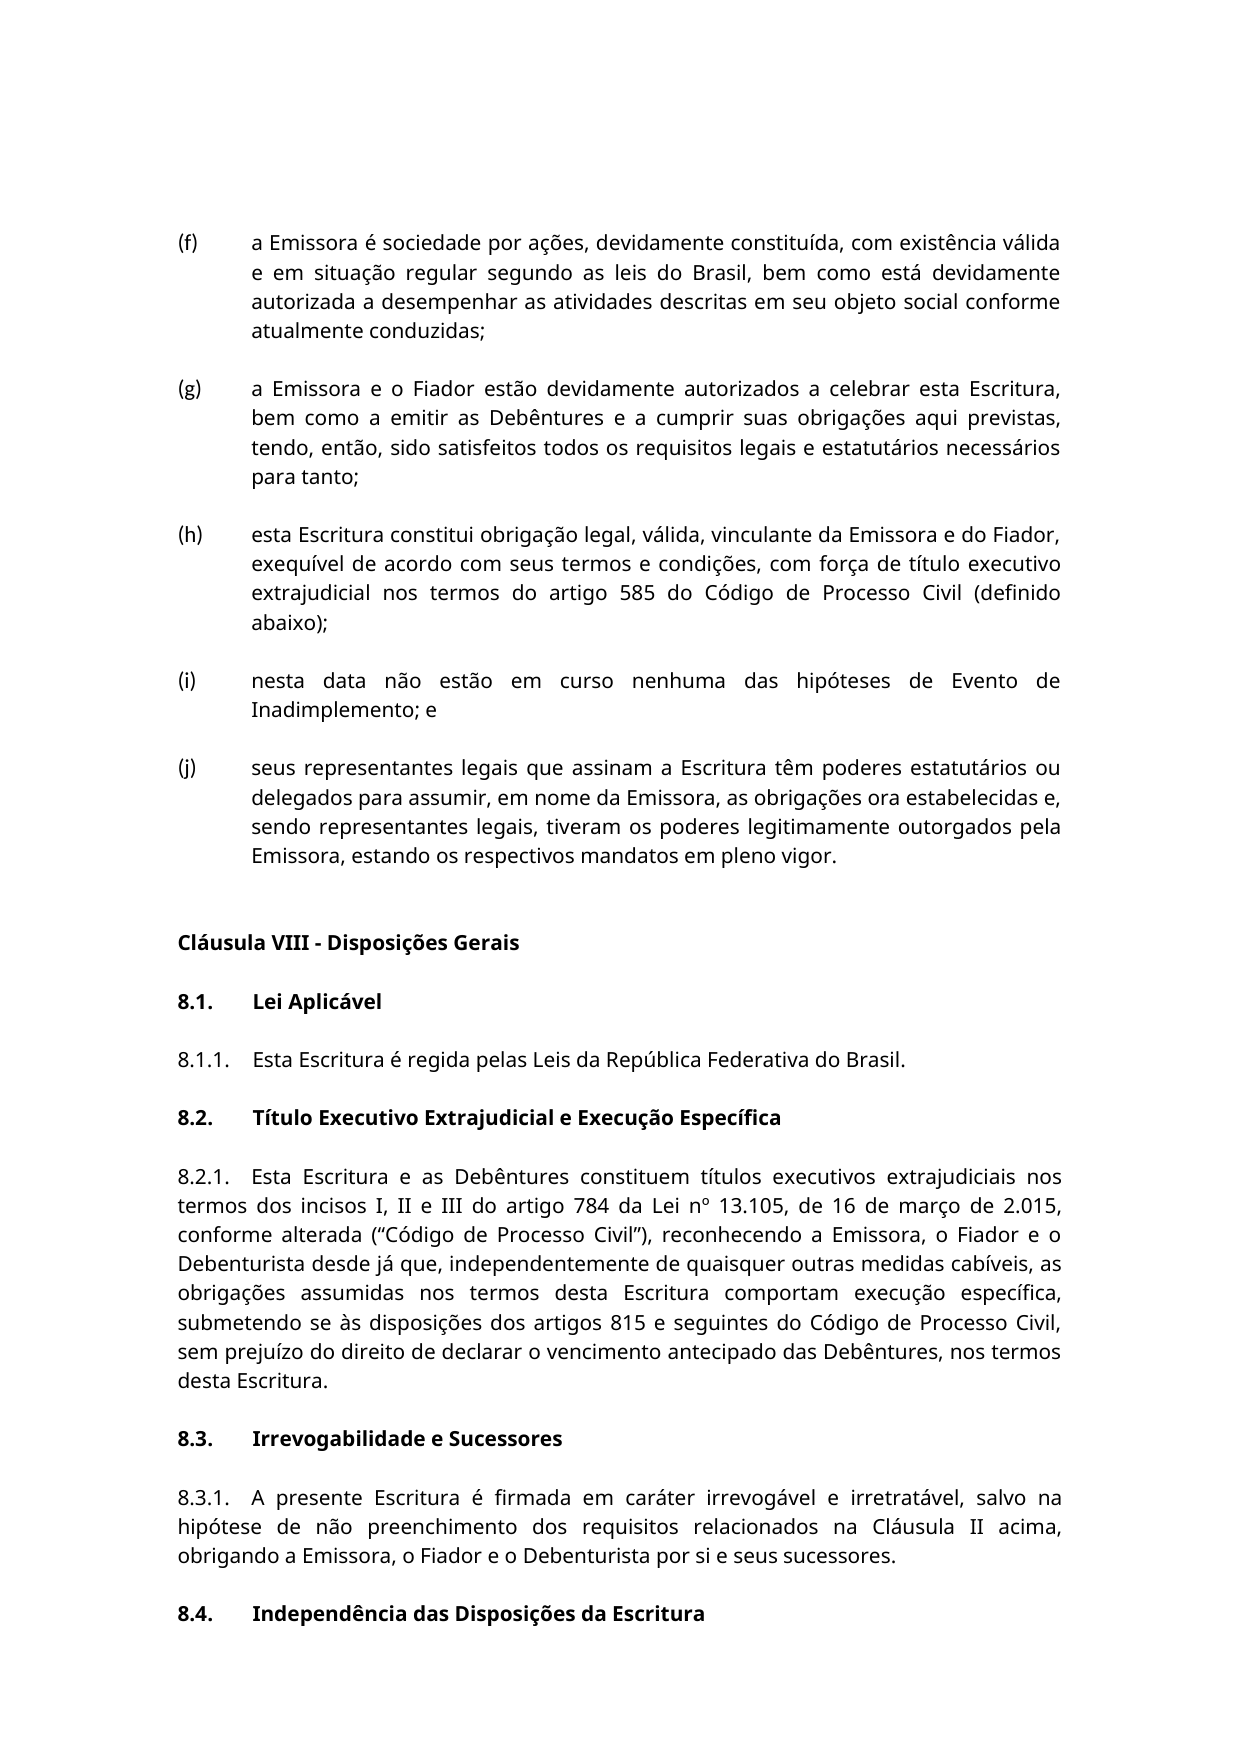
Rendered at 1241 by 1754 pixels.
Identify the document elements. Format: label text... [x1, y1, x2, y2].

list seus representantes legais que assinam a Escritura têm poderes estatutários ou delegados para assumir, em nome da Emissora, as obrigações ora estabelecidas e, sendo representantes legais, tiveram os poderes legitimamente outorgados pela Emissora, estando os respectivos mandatos em pleno vigor. [177, 752, 1062, 869]
list A presente Escritura é firmada em caráter irrevogável e irretratável, salvo na hipótese de não preenchimento dos requisitos relacionados na Cláusula II acima, obrigando a Emissora, o Fiador e o Debenturista por si e seus sucessores. [177, 1482, 1063, 1569]
list Irrevogabilidade e Sucessores [177, 1423, 1063, 1452]
list Esta Escritura é regida pelas Leis da República Federativa do Brasil. [177, 1044, 1063, 1073]
list Título Executivo Extrajudicial e Execução Específica [177, 1102, 1063, 1132]
list Esta Escritura e as Debêntures constituem títulos executivos extrajudiciais nos termos dos incisos I, II e III do artigo 784 da Lei nº 13.105, de 16 de março de 2.015, conforme alterada (“Código de Processo Civil”), reconhecendo a Emissora, o Fiador e o Debenturista desde já que, independentemente de quaisquer outras medidas cabíveis, as obrigações assumidas nos termos desta Escritura comportam execução específica, submetendo se às disposições dos artigos 815 e seguintes do Código de Processo Civil, sem prejuízo do direito de declarar o vencimento antecipado das Debêntures, nos termos desta Escritura. [177, 1161, 1063, 1394]
list esta Escritura constitui obrigação legal, válida, vinculante da Emissora e do Fiador, exequível de acordo com seus termos e condições, com força de título executivo extrajudicial nos termos do artigo 585 do Código de Processo Civil (definido abaixo); [177, 519, 1062, 636]
list a Emissora e o Fiador estão devidamente autorizados a celebrar esta Escritura, bem como a emitir as Debêntures e a cumprir suas obrigações aqui previstas, tendo, então, sido satisfeitos todos os requisitos legais e estatutários necessários para tanto; [177, 373, 1062, 490]
list Lei Aplicável [177, 986, 1063, 1015]
list nesta data não estão em curso nenhuma das hipóteses de Evento de Inadimplemento; e [177, 665, 1062, 723]
list a Emissora é sociedade por ações, devidamente constituída, com existência válida e em situação regular segundo as leis do Brasil, bem como está devidamente autorizada a desempenhar as atividades descritas em seu objeto social conforme atualmente conduzidas; [177, 227, 1062, 344]
text Cláusula VIII - Disposições Gerais [177, 927, 1063, 957]
list Independência das Disposições da Escritura [177, 1598, 1063, 1627]
